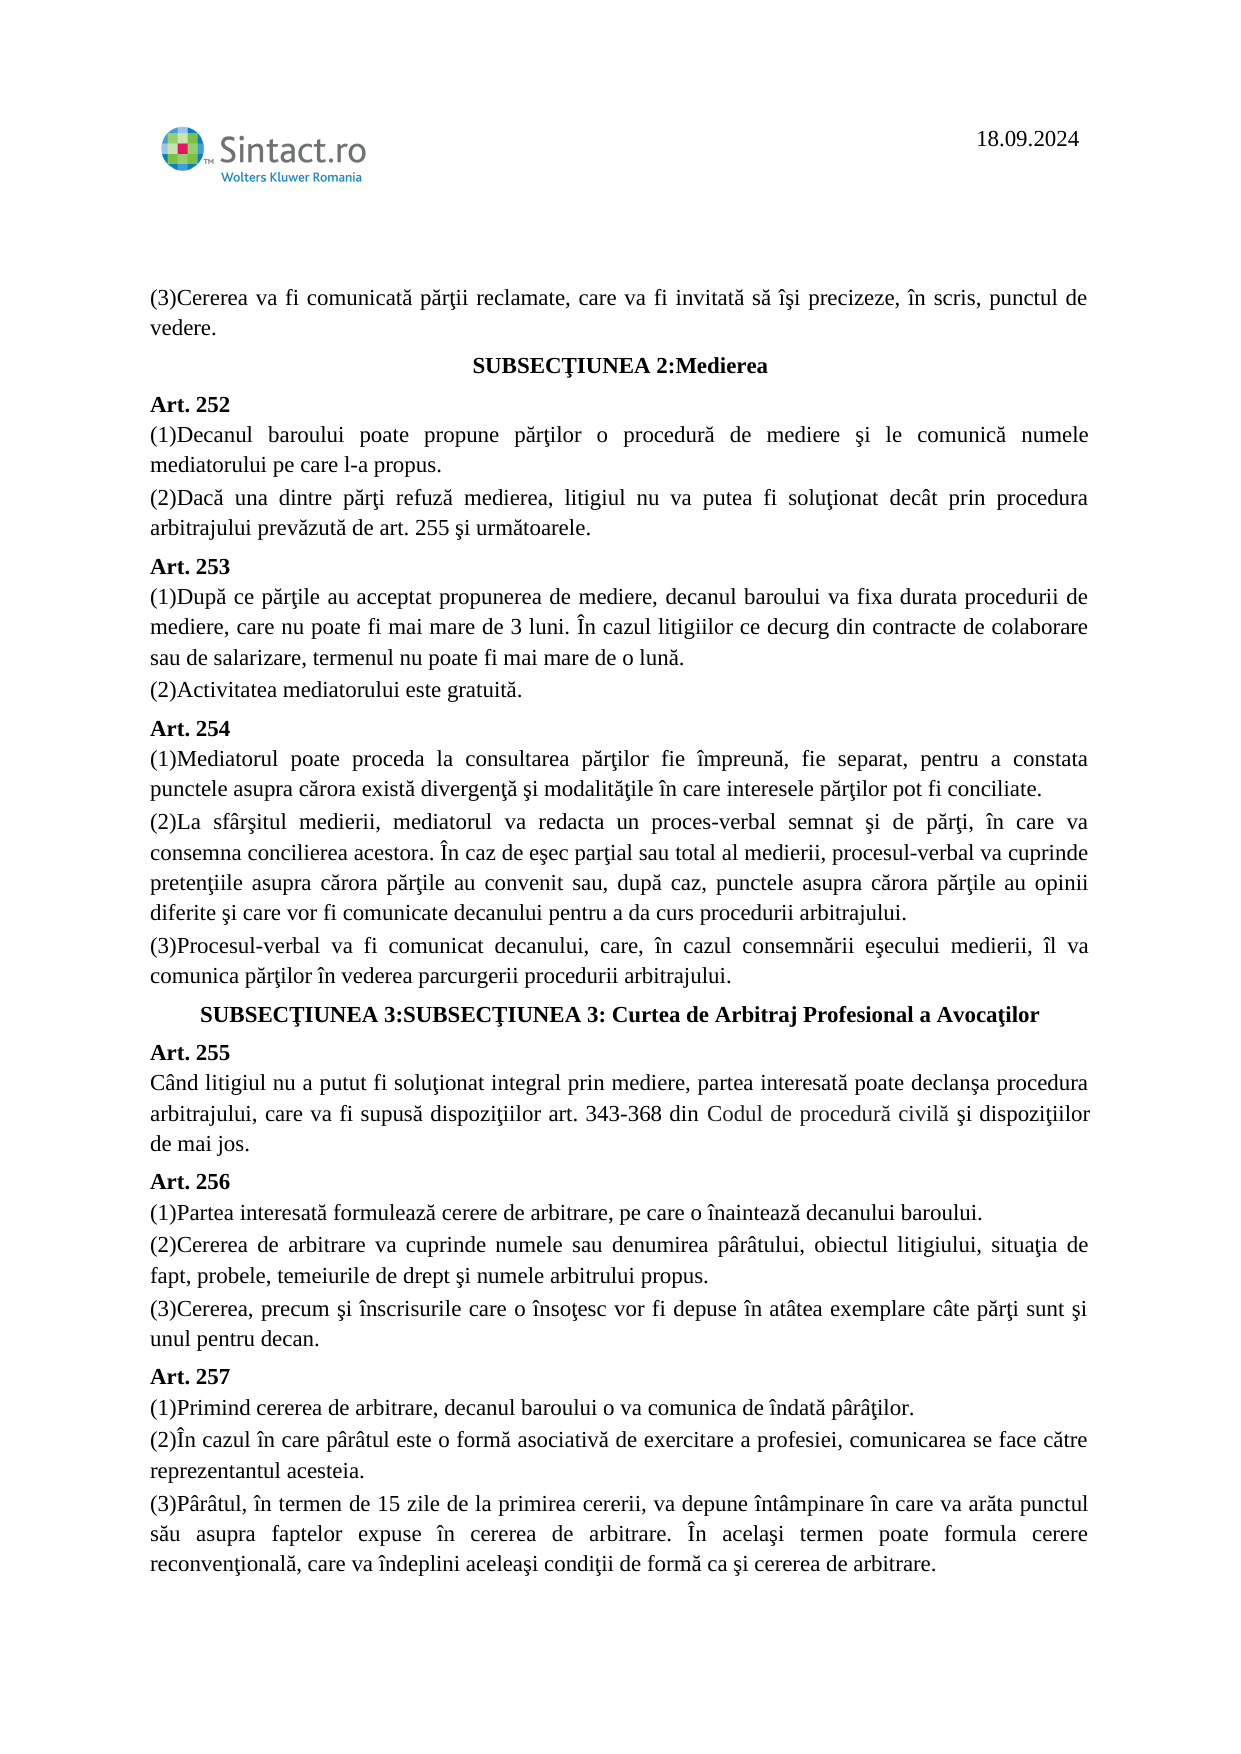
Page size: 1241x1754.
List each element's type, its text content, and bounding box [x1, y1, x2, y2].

text Art. 253 [150, 553, 1090, 579]
text (3)Cererea va fi comunicată părţii reclamate, care va fi invitată să îşi precizeze, în scris, punctul de vedere. [150, 284, 1090, 340]
text SUBSECŢIUNEA 2:Medierea [150, 352, 1090, 379]
text (2)La sfârşitul medierii, mediatorul va redacta un proces-verbal semnat şi de părţi, în care va consemna concilierea acestora. În caz de eşec parţial sau total al medierii, procesul-verbal va cuprinde pretenţiile asupra cărora părţile au convenit sau, după caz, punctele asupra cărora părţile au opinii diferite şi care vor fi comunicate decanului pentru a da curs procedurii arbitrajului. [150, 808, 1090, 925]
text (1)Primind cererea de arbitrare, decanul baroului o va comunica de îndată pârâţilor. [150, 1394, 1090, 1420]
text Art. 254 [150, 715, 1090, 741]
text (2)Cererea de arbitrare va cuprinde numele sau denumirea pârâtului, obiectul litigiului, situaţia de fapt, probele, temeiurile de drept şi numele arbitrului propus. [150, 1232, 1090, 1288]
text (1)Mediatorul poate proceda la consultarea părţilor fie împreună, fie separat, pentru a constata punctele asupra cărora există divergenţă şi modalităţile în care interesele părţilor pot fi conciliate. [150, 745, 1090, 802]
text (1)Partea interesată formulează cerere de arbitrare, pe care o înaintează decanului baroului. [150, 1199, 1090, 1225]
text (2)Dacă una dintre părţi refuză medierea, litigiul nu va putea fi soluţionat decât prin procedura arbitrajului prevăzută de art. 255 şi următoarele. [150, 484, 1090, 541]
text (1)Decanul baroului poate propune părţilor o procedură de mediere şi le comunică numele mediatorului pe care l-a propus. [150, 421, 1090, 478]
text Art. 255 [150, 1039, 1090, 1066]
text (3)Pârâtul, în termen de 15 zile de la primirea cererii, va depune întâmpinare în care va arăta punctul său asupra faptelor expuse în cererea de arbitrare. În acelaşi termen poate formula cerere reconvenţională, care va îndeplini aceleaşi condiţii de formă ca şi cererea de arbitrare. [150, 1490, 1090, 1576]
text Art. 252 [150, 391, 1090, 417]
text (1)După ce părţile au acceptat propunerea de mediere, decanul baroului va fixa durata procedurii de mediere, care nu poate fi mai mare de 3 luni. În cazul litigiilor ce decurg din contracte de colaborare sau de salarizare, termenul nu poate fi mai mare de o lună. [150, 583, 1090, 670]
picture [161, 124, 367, 183]
text (2)În cazul în care pârâtul este o formă asociativă de exercitare a profesiei, comunicarea se face către reprezentantul acesteia. [150, 1427, 1090, 1483]
text (3)Cererea, precum şi înscrisurile care o însoţesc vor fi depuse în atâtea exemplare câte părţi sunt şi unul pentru decan. [150, 1295, 1090, 1351]
text Când litigiul nu a putut fi soluţionat integral prin mediere, partea interesată poate declanşa procedura arbitrajului, care va fi supusă dispoziţiilor art. 343-368 din Codul de procedură civilă şi dispoziţiilor de mai jos. [150, 1069, 1090, 1156]
text (2)Activitatea mediatorului este gratuită. [150, 677, 1090, 703]
text SUBSECŢIUNEA 3:SUBSECŢIUNEA 3: Curtea de Arbitraj Profesional a Avocaţilor [150, 1001, 1090, 1027]
text Art. 257 [150, 1363, 1090, 1390]
text (3)Procesul-verbal va fi comunicat decanului, care, în cazul consemnării eşecului medierii, îl va comunica părţilor în vederea parcurgerii procedurii arbitrajului. [150, 932, 1090, 988]
text Art. 256 [150, 1168, 1090, 1195]
